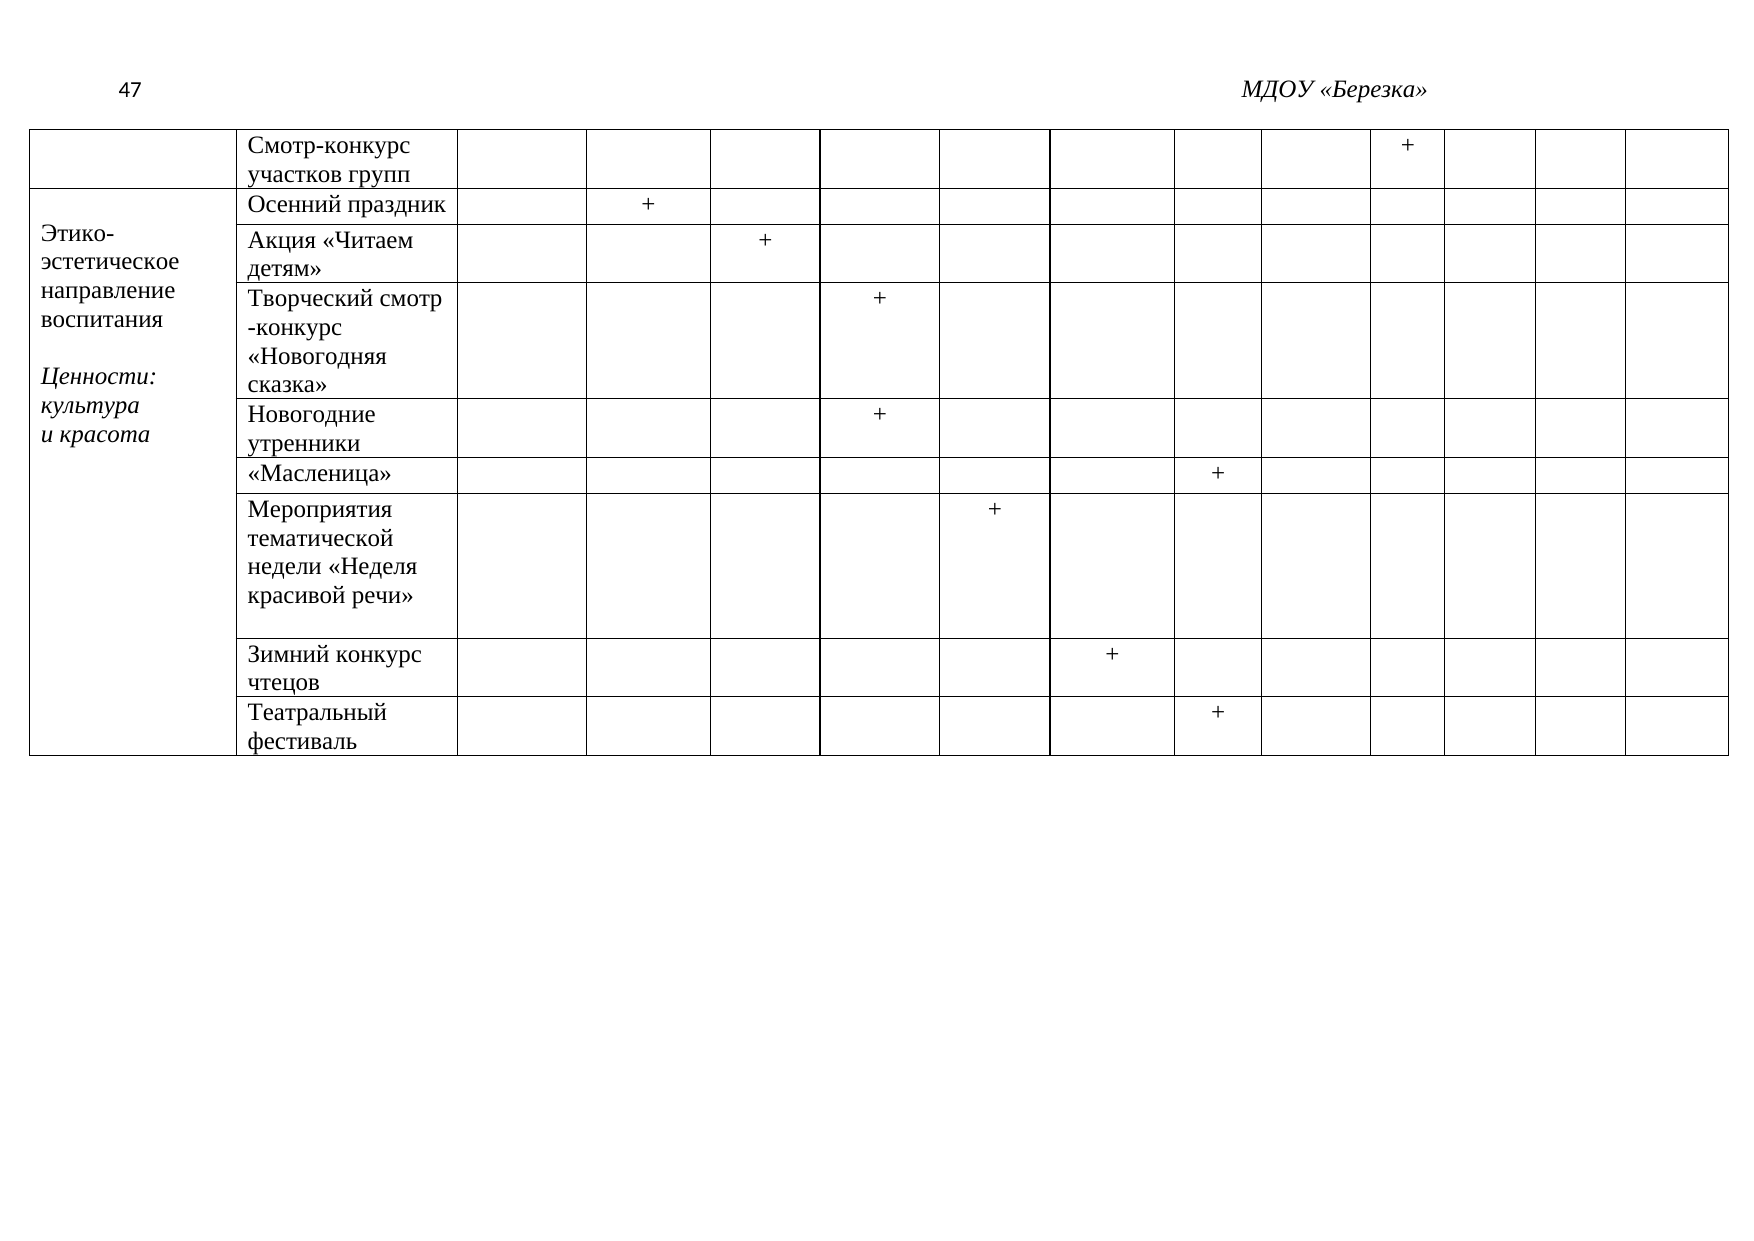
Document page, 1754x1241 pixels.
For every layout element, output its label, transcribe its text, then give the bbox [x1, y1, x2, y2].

table_cell [1536, 458, 1625, 493]
table_cell + [711, 225, 819, 282]
table_cell [1175, 283, 1261, 398]
table_cell [1445, 130, 1535, 188]
table_cell [1445, 189, 1535, 224]
table_cell [1175, 399, 1261, 457]
table_cell [821, 494, 939, 638]
table_cell [1371, 639, 1444, 696]
table_cell Мероприятия тематической недели «Неделя красивой речи» [237, 494, 457, 638]
table_cell Творческий смотр -конкурс «Новогодняя сказка» [237, 283, 457, 398]
table_cell [711, 697, 819, 755]
table_cell [1445, 494, 1535, 638]
table_cell [1175, 130, 1261, 188]
table_cell + [821, 283, 939, 398]
table_cell [711, 458, 819, 493]
table_cell [711, 283, 819, 398]
table_cell [940, 189, 1049, 224]
table_cell + [1051, 639, 1174, 696]
table_cell [940, 458, 1049, 493]
table_cell Осенний праздник [237, 189, 457, 224]
table_cell + [940, 494, 1049, 638]
table_cell [1626, 458, 1728, 493]
table_cell [1262, 639, 1370, 696]
table_cell [458, 494, 586, 638]
table_cell [1371, 189, 1444, 224]
table_cell [1051, 225, 1174, 282]
table_cell [1626, 189, 1728, 224]
table_cell [1536, 494, 1625, 638]
table_cell [1051, 458, 1174, 493]
table_cell [1445, 283, 1535, 398]
table_cell [1051, 283, 1174, 398]
table_cell [1262, 458, 1370, 493]
table_cell [1262, 697, 1370, 755]
table_cell [1371, 399, 1444, 457]
table_cell [711, 639, 819, 696]
table_cell [587, 130, 710, 188]
table_cell [1536, 283, 1625, 398]
table_cell [1262, 494, 1370, 638]
table_cell [821, 189, 939, 224]
table_cell [587, 283, 710, 398]
table_cell [1051, 189, 1174, 224]
table_cell Зимний конкурс чтецов [237, 639, 457, 696]
table_cell [711, 189, 819, 224]
table_cell [587, 697, 710, 755]
table_cell [587, 494, 710, 638]
table_cell [458, 458, 586, 493]
table_cell [1445, 458, 1535, 493]
table_cell [458, 639, 586, 696]
table_cell Акция «Читаем детям» [237, 225, 457, 282]
table_cell [1051, 130, 1174, 188]
table_cell [1536, 697, 1625, 755]
table_cell [1536, 399, 1625, 457]
table_cell [1536, 639, 1625, 696]
table_cell Новогодние утренники [237, 399, 457, 457]
table_cell [821, 130, 939, 188]
table_cell [1051, 399, 1174, 457]
table_cell [458, 399, 586, 457]
table_cell [1626, 639, 1728, 696]
table_cell [1371, 697, 1444, 755]
table_cell [821, 458, 939, 493]
table_cell [1262, 130, 1370, 188]
table_cell [711, 130, 819, 188]
table_cell [458, 697, 586, 755]
table_cell [711, 399, 819, 457]
table_cell + [587, 189, 710, 224]
table_cell [1371, 225, 1444, 282]
table_cell [1445, 399, 1535, 457]
table_cell [1175, 494, 1261, 638]
table_cell [1262, 399, 1370, 457]
table_cell [821, 697, 939, 755]
table_cell [458, 283, 586, 398]
table_cell [1175, 225, 1261, 282]
table_cell [1371, 458, 1444, 493]
table_cell [940, 639, 1049, 696]
table_cell + [1175, 458, 1261, 493]
table_cell [1445, 697, 1535, 755]
table_cell [587, 399, 710, 457]
table_cell [1445, 639, 1535, 696]
table_cell [587, 458, 710, 493]
table_cell [1626, 130, 1728, 188]
table_cell [1536, 225, 1625, 282]
table_cell [1626, 399, 1728, 457]
table_cell [940, 399, 1049, 457]
table_cell [1626, 494, 1728, 638]
table_cell [1051, 494, 1174, 638]
table_cell [1536, 130, 1625, 188]
table_cell [940, 130, 1049, 188]
table_cell [821, 639, 939, 696]
table_cell [1445, 225, 1535, 282]
table_cell Театральный фестиваль [237, 697, 457, 755]
table_cell [587, 639, 710, 696]
table_cell [1262, 225, 1370, 282]
table_cell [458, 130, 586, 188]
table_cell [1262, 283, 1370, 398]
table_cell [1626, 283, 1728, 398]
table_cell + [1175, 697, 1261, 755]
table_cell [1371, 283, 1444, 398]
table_cell [940, 697, 1049, 755]
table_cell [1051, 697, 1174, 755]
table_cell [458, 189, 586, 224]
table_cell + [821, 399, 939, 457]
table_cell [940, 283, 1049, 398]
table_cell [1626, 697, 1728, 755]
table_cell Смотр-конкурс участков групп [237, 130, 457, 188]
table_cell [458, 225, 586, 282]
table_cell [1175, 189, 1261, 224]
table_cell + [1371, 130, 1444, 188]
table_cell [821, 225, 939, 282]
table_cell «Масленица» [237, 458, 457, 493]
table_cell [1175, 639, 1261, 696]
table_cell [711, 494, 819, 638]
table_cell [587, 225, 710, 282]
table_cell [1262, 189, 1370, 224]
table_cell [1536, 189, 1625, 224]
table_cell [1371, 494, 1444, 638]
table_cell [940, 225, 1049, 282]
table_cell [1626, 225, 1728, 282]
table_cell Этико-эстетическое направление воспитания Ценности: культура и красота [30, 189, 236, 755]
